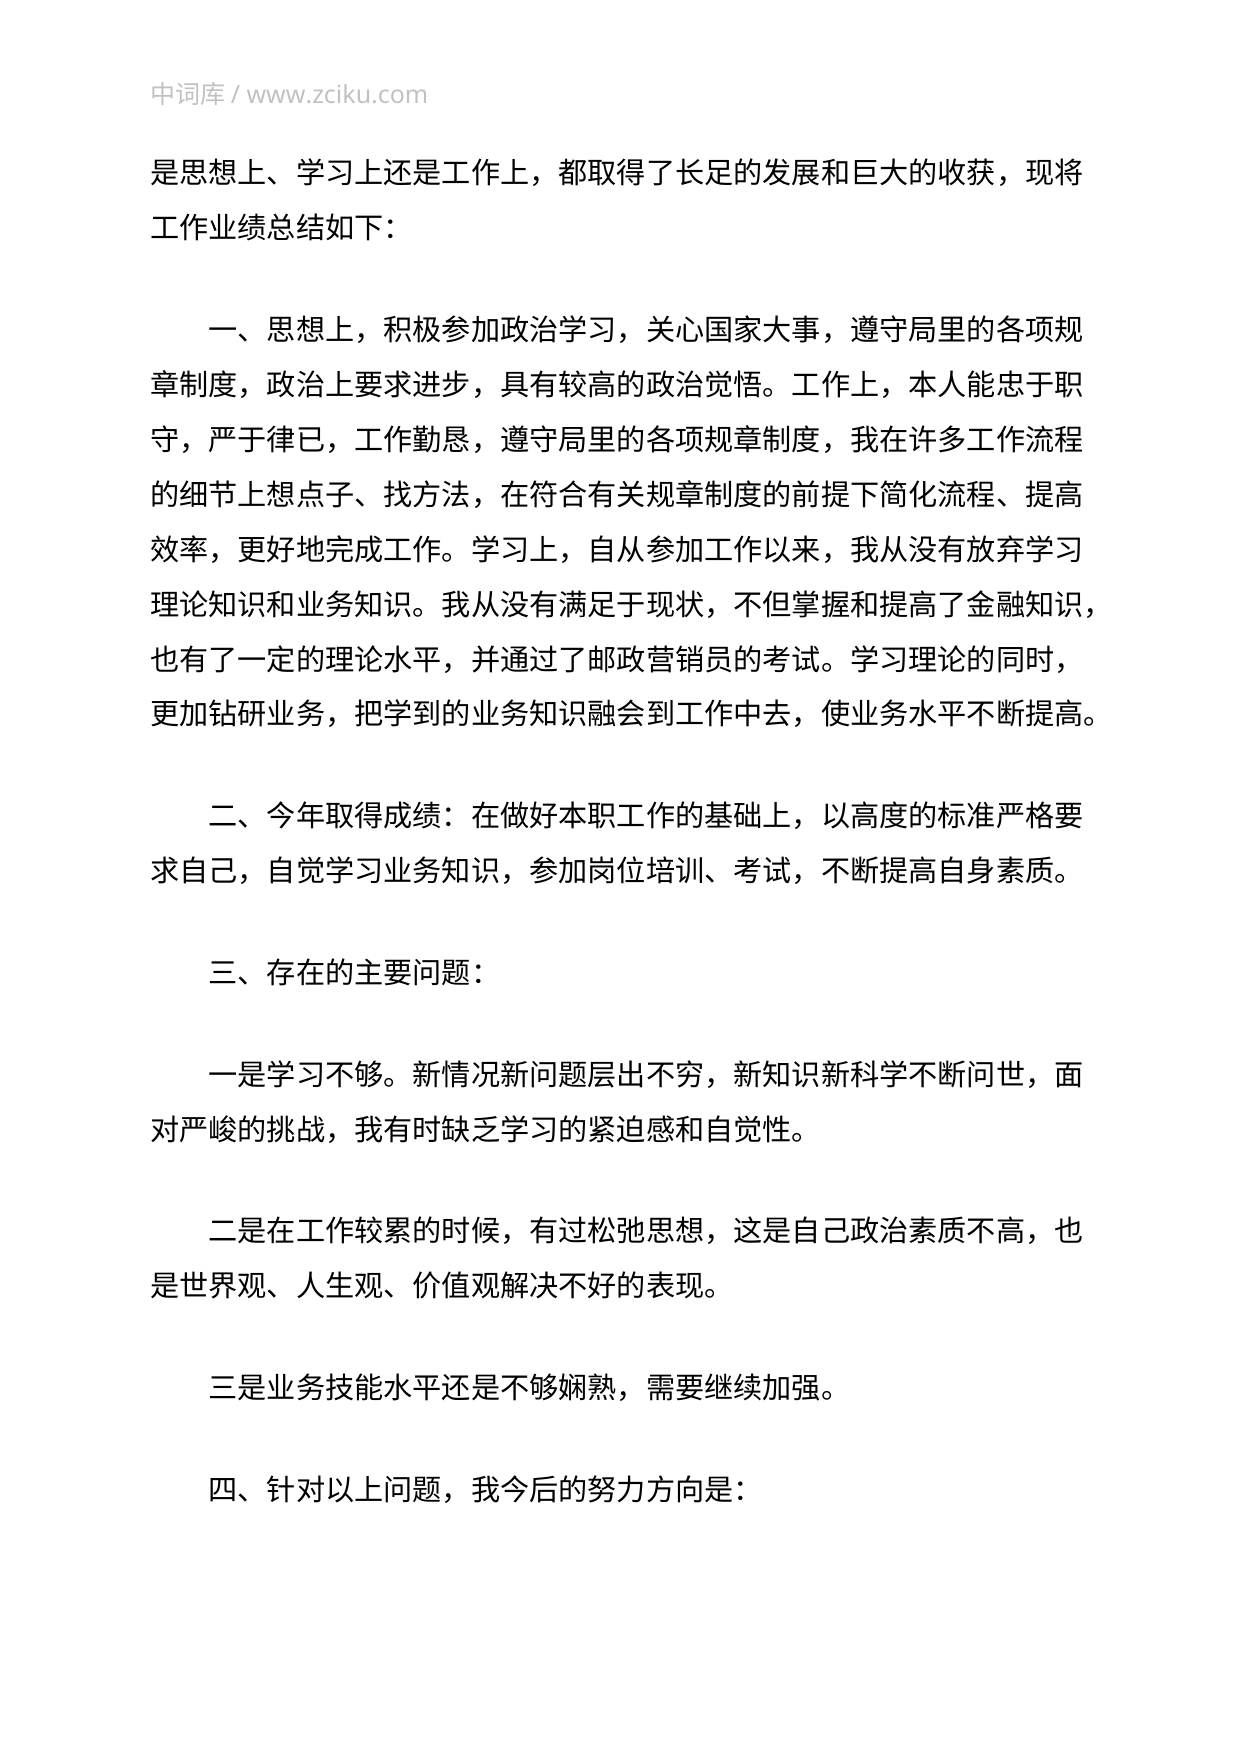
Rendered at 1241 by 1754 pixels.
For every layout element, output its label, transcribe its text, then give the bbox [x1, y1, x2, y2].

text 三、存在的主要问题： [150, 949, 1090, 992]
text 一、思想上，积极参加政治学习，关心国家大事，遵守局里的各项规章制度，政治上要求进步，具有较高的政治觉悟。工作上，本人能忠于职守，严于律已，工作勤恳，遵守局里的各项规章制度，我在许多工作流程的细节上想点子、找方法，在符合有关规章制度的前提下简化流程、提高效率，更好地完成工作。学习上，自从参加工作以来，我从没有放弃学习理论知识和业务知识。我从没有满足于现状，不但掌握和提高了金融知识，也有了一定的理论水平，并通过了邮政营销员的考试。学习理论的同时，更加钻研业务，把学到的业务知识融会到工作中去，使业务水平不断提高。 [150, 307, 1090, 733]
text 二、今年取得成绩：在做好本职工作的基础上，以高度的标准严格要求自己，自觉学习业务知识，参加岗位培训、考试，不断提高自身素质。 [150, 793, 1090, 890]
text 四、针对以上问题，我今后的努力方向是： [150, 1466, 1090, 1508]
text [150, 150, 1090, 247]
text 三是业务技能水平还是不够娴熟，需要继续加强。 [150, 1364, 1090, 1407]
text 二是在工作较累的时候，有过松弛思想，这是自己政治素质不高，也是世界观、人生观、价值观解决不好的表现。 [150, 1208, 1090, 1305]
text 一是学习不够。新情况新问题层出不穷，新知识新科学不断问世，面对严峻的挑战，我有时缺乏学习的紧迫感和自觉性。 [150, 1051, 1090, 1148]
